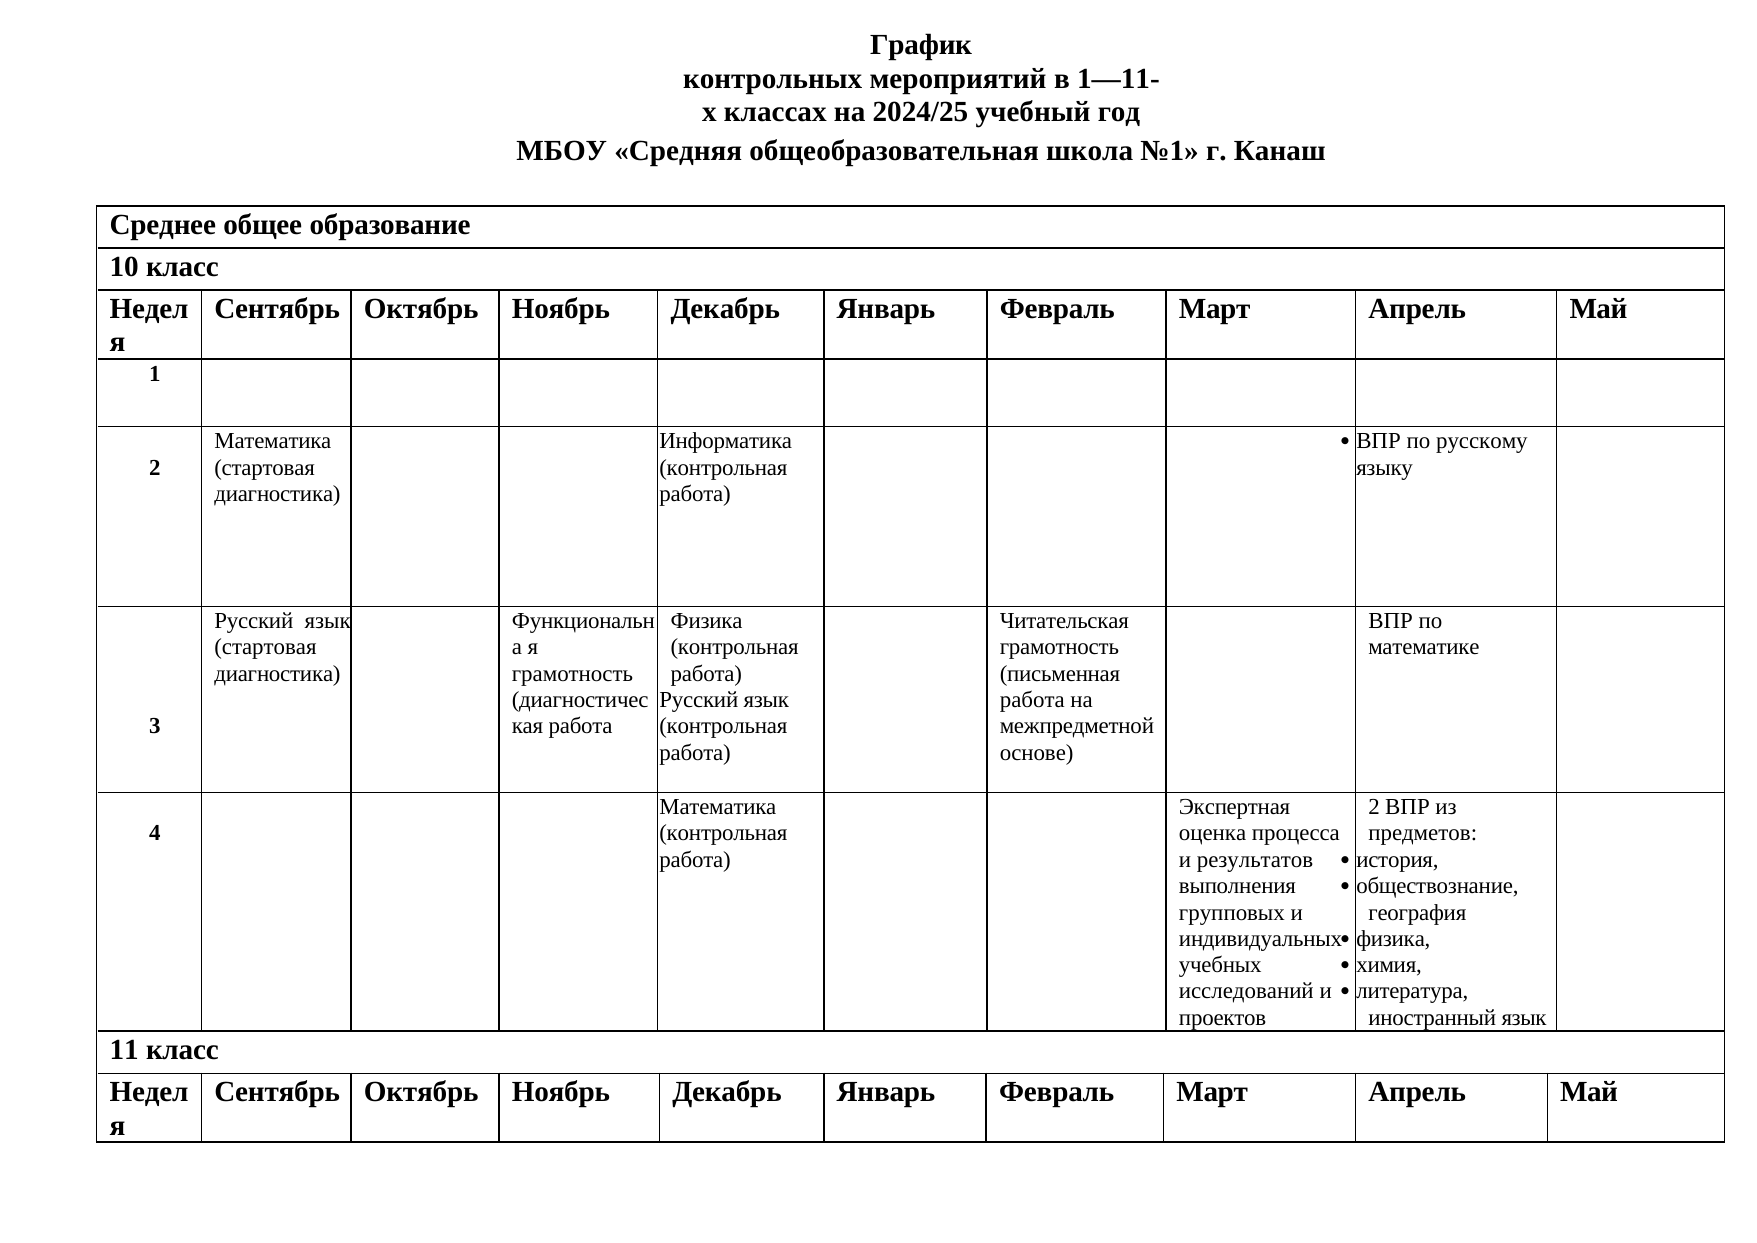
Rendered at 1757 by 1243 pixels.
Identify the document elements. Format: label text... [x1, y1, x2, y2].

table_header Среднее общее образование [97, 207, 1724, 247]
table_cell [1356, 360, 1556, 426]
table_cell [988, 427, 1165, 606]
table_cell Математика (контрольная работа) [658, 793, 823, 1030]
table_cell Март [1164, 1074, 1355, 1141]
table_cell [988, 360, 1165, 426]
table_cell Экспертная оценка процесса и результатов выполнения групповых и индивидуальных учебных исследований и проектов [1167, 793, 1355, 1030]
table_cell Декабрь [660, 1074, 823, 1141]
table_cell 11 класс [97, 1031, 1724, 1072]
table_cell 3 [97, 607, 201, 792]
table_cell Читательская грамотность (письменная работа на межпредметной основе) [988, 607, 1165, 792]
table_cell [825, 427, 986, 606]
table_cell [1557, 427, 1724, 606]
table_cell 2 [97, 427, 201, 606]
table_cell [1557, 607, 1724, 792]
table_cell [352, 793, 498, 1030]
table_cell Март [1167, 291, 1355, 358]
table_cell Октябрь [352, 291, 498, 358]
table_cell Ноябрь [500, 1074, 659, 1141]
text МБОУ «Средняя общеобразовательная школа №1» г. Канаш [85, 133, 1756, 167]
table_cell [658, 360, 823, 426]
table_cell [500, 793, 657, 1030]
table_cell Сентябрь [202, 291, 350, 358]
table_cell 10 класс [97, 248, 1724, 289]
text График [679, 27, 1163, 61]
table_cell [500, 360, 657, 426]
table_cell [202, 793, 350, 1030]
table_cell [500, 427, 657, 606]
table_cell Май [1557, 291, 1724, 358]
table_cell 2 ВПР из предметов: история, обществознание, география физика, химия, литература, иностранный язык [1356, 793, 1556, 1030]
table_cell Функциональна я грамотность (диагностическая работа [500, 607, 657, 792]
table_cell [825, 793, 986, 1030]
table_cell [825, 607, 986, 792]
table_cell Февраль [987, 1074, 1163, 1141]
table_cell Январь [825, 291, 986, 358]
table_cell Неделя [97, 290, 201, 358]
table_cell [352, 427, 498, 606]
table_cell Апрель [1356, 291, 1556, 358]
table_cell Неделя [97, 1074, 201, 1141]
table_cell [825, 360, 986, 426]
table_cell [988, 793, 1165, 1030]
table_cell Декабрь [658, 291, 823, 358]
table_cell [1557, 360, 1724, 426]
table_cell Ноябрь [500, 291, 657, 358]
table_cell Апрель [1356, 1074, 1547, 1141]
table_cell Январь [825, 1074, 985, 1141]
table_cell 4 [97, 793, 201, 1030]
text контрольных мероприятий в 1—11-х классах на 2024/25 учебный год [679, 61, 1163, 128]
table_cell [1167, 607, 1355, 792]
table_cell [1167, 427, 1355, 606]
table_cell Математика (стартовая диагностика) [202, 427, 350, 606]
table_cell Октябрь [352, 1074, 498, 1141]
table_cell Сентябрь [202, 1074, 350, 1141]
table_cell [1167, 360, 1355, 426]
table_cell [352, 607, 498, 792]
table_cell Русский язык (стартовая диагностика) [202, 607, 350, 792]
table_cell Информатика (контрольная работа) [658, 427, 823, 606]
table_cell ВПР по математике [1356, 607, 1556, 792]
table_cell Физика (контрольная работа) Русский язык (контрольная работа) [658, 607, 823, 792]
table_cell ВПР по русскому языку [1356, 427, 1556, 606]
table_cell [1557, 793, 1724, 1030]
table_cell [202, 360, 350, 426]
table_cell Февраль [988, 291, 1165, 358]
table_cell 1 [97, 359, 201, 426]
table_cell Май [1548, 1074, 1724, 1141]
table_cell [352, 360, 498, 426]
